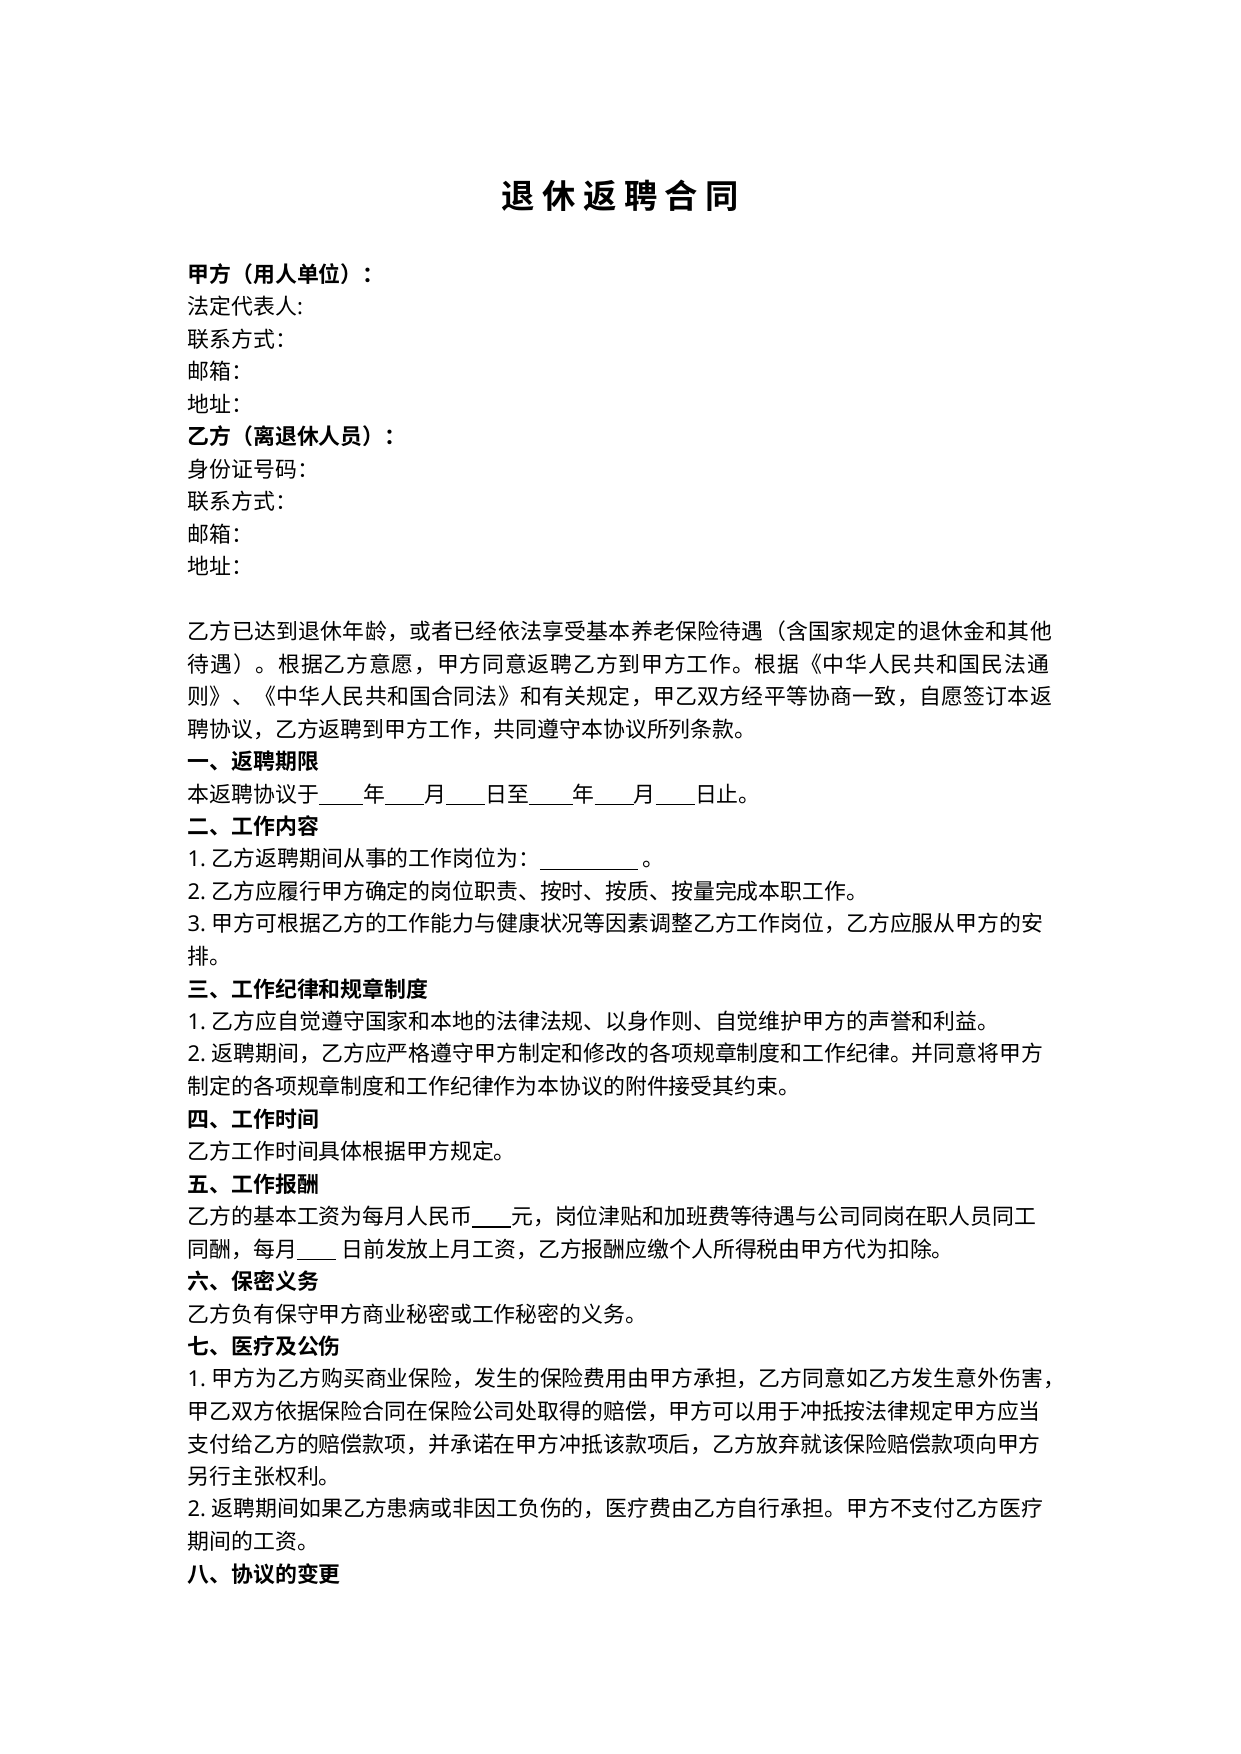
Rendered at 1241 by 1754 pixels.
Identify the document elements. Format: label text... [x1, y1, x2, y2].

text 乙方的基本工资为每月人民币 元，岗位津贴和加班费等待遇与公司同岗在职人员同工同酬，每月 日前发放上月工资，乙方报酬应缴个人所得税由甲方代为扣除。 [187, 1199, 1053, 1264]
text 八、协议的变更 [187, 1556, 1053, 1589]
text 联系方式： [187, 484, 1053, 516]
text 乙方（离退休人员）： [187, 419, 1053, 451]
text 一、返聘期限 [187, 744, 1053, 776]
text 1. 甲方为乙方购买商业保险，发生的保险费用由甲方承担，乙方同意如乙方发生意外伤害，甲乙双方依据保险合同在保险公司处取得的赔偿，甲方可以用于冲抵按法律规定甲方应当支付给乙方的赔偿款项，并承诺在甲方冲抵该款项后，乙方放弃就该保险赔偿款项向甲方另行主张权利。 [187, 1361, 1053, 1491]
text 法定代表人: [187, 289, 1053, 321]
text 乙方工作时间具体根据甲方规定。 [187, 1134, 1053, 1166]
text 地址： [187, 549, 1053, 581]
text 五、工作报酬 [187, 1166, 1053, 1199]
text 2. 返聘期间，乙方应严格遵守甲方制定和修改的各项规章制度和工作纪律。并同意将甲方制定的各项规章制度和工作纪律作为本协议的附件接受其约束。 [187, 1036, 1053, 1101]
text 3. 甲方可根据乙方的工作能力与健康状况等因素调整乙方工作岗位，乙方应服从甲方的安排。 [187, 906, 1053, 971]
text 地址： [187, 386, 1053, 419]
text 联系方式： [187, 321, 1053, 354]
text 甲方（用人单位）： [187, 256, 1053, 289]
text 2. 返聘期间如果乙方患病或非因工负伤的，医疗费由乙方自行承担。甲方不支付乙方医疗期间的工资。 [187, 1491, 1053, 1556]
text 六、保密义务 [187, 1264, 1053, 1296]
text 邮箱： [187, 516, 1053, 549]
subtitle 退 休 返 聘 合 同 [187, 162, 1053, 227]
text 1. 乙方返聘期间从事的工作岗位为： 。 [187, 841, 1053, 874]
text 2. 乙方应履行甲方确定的岗位职责、按时、按质、按量完成本职工作。 [187, 874, 1053, 906]
text 七、医疗及公伤 [187, 1329, 1053, 1361]
text 1. 乙方应自觉遵守国家和本地的法律法规、以身作则、自觉维护甲方的声誉和利益。 [187, 1004, 1053, 1036]
text 乙方负有保守甲方商业秘密或工作秘密的义务。 [187, 1296, 1053, 1329]
text 身份证号码： [187, 451, 1053, 484]
text 三、工作纪律和规章制度 [187, 971, 1053, 1004]
text 乙方已达到退休年龄，或者已经依法享受基本养老保险待遇（含国家规定的退休金和其他待遇）。根据乙方意愿，甲方同意返聘乙方到甲方工作。根据《中华人民共和国民法通则》、《中华人民共和国合同法》和有关规定，甲乙双方经平等协商一致，自愿签订本返聘协议，乙方返聘到甲方工作，共同遵守本协议所列条款。 [187, 614, 1053, 744]
text 四、工作时间 [187, 1101, 1053, 1134]
text 邮箱： [187, 354, 1053, 386]
text 二、工作内容 [187, 809, 1053, 841]
text 本返聘协议于 年 月 日至 年 月 日止。 [187, 776, 1053, 809]
